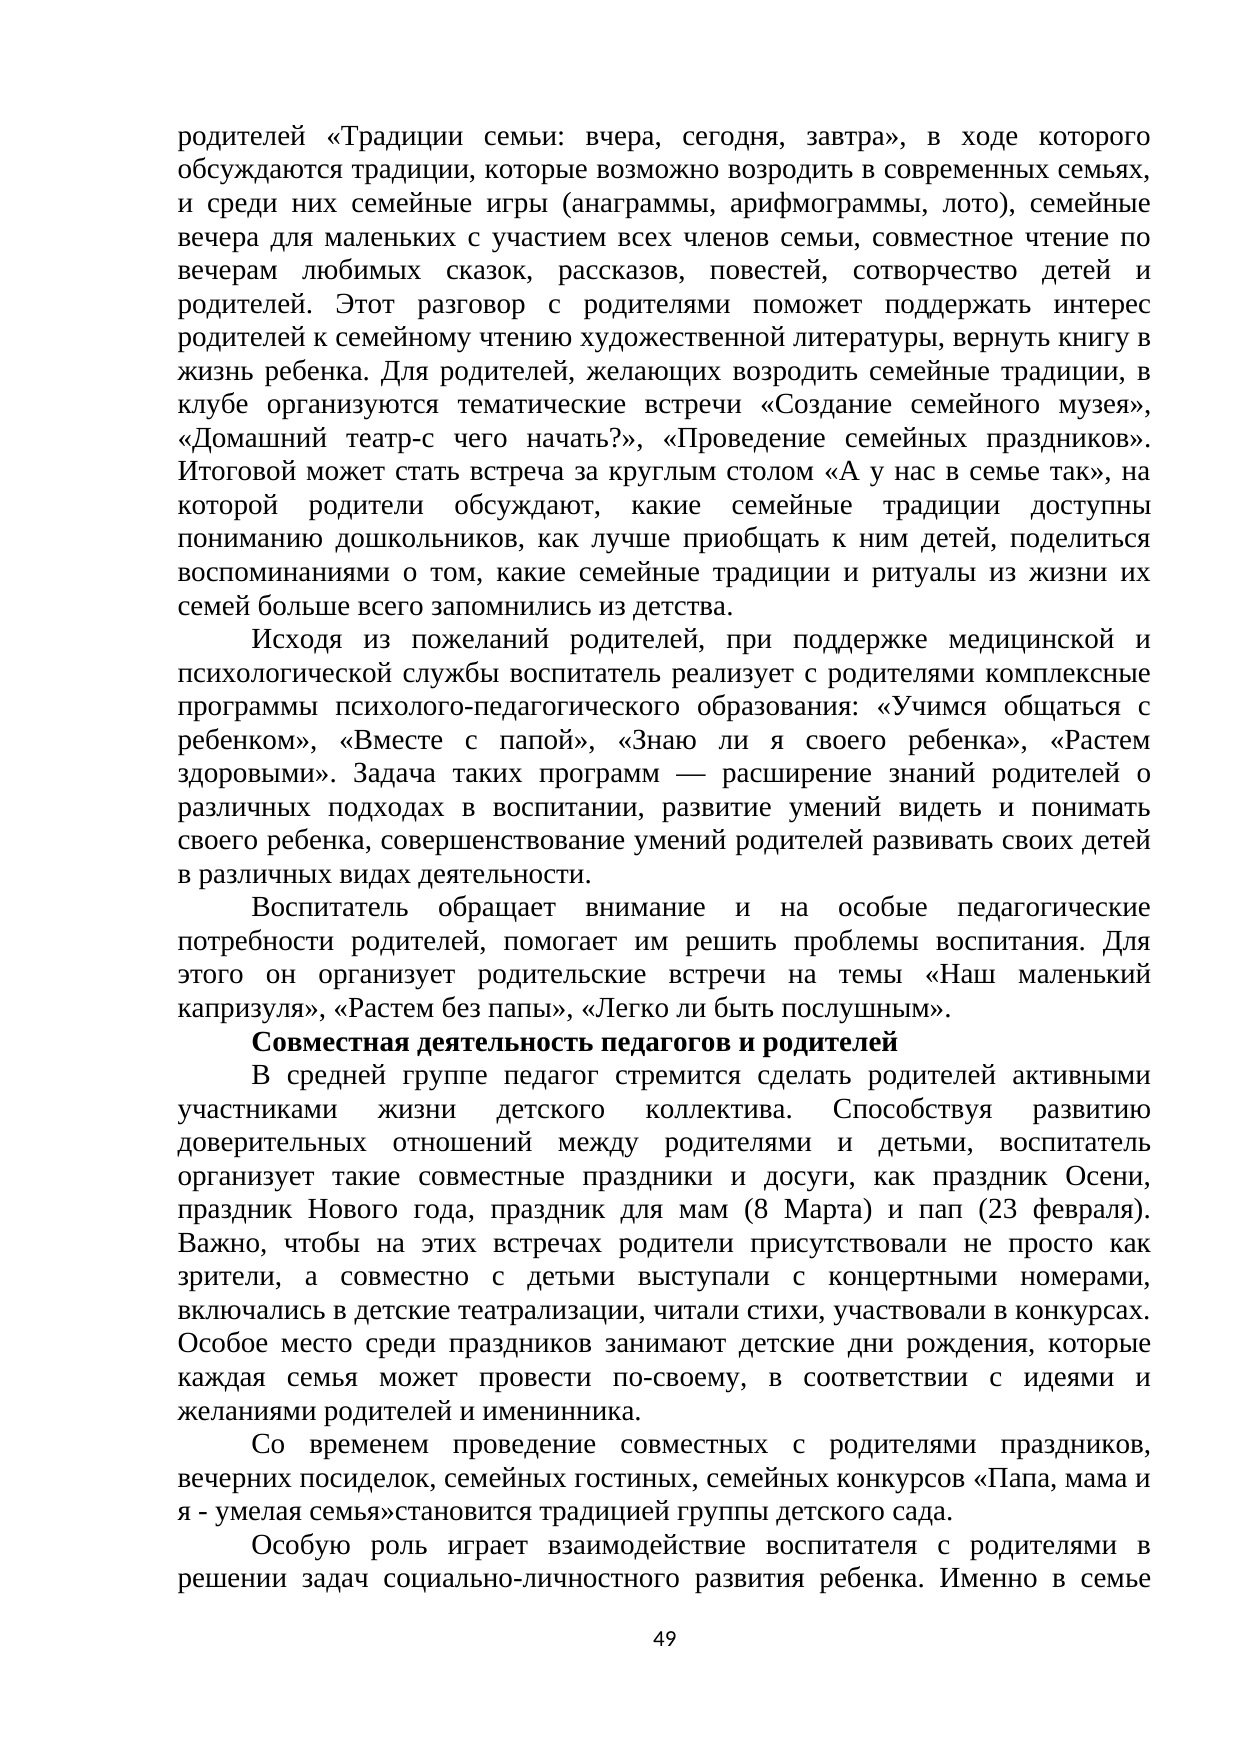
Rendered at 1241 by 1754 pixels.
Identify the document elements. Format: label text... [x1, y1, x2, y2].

text Воспитатель обращает внимание и на особые педагогические потребности родителей, помогает им решить проблемы воспитания. Для этого он организует родительские встречи на темы «Наш маленький капризуля», «Растем без папы», «Легко ли быть послушным». [177, 889, 1152, 1024]
text В средней группе педагог стремится сделать родителей активными участниками жизни детского коллектива. Способствуя развитию доверительных отношений между родителями и детьми, воспитатель организует такие совместные праздники и досуги, как праздник Осени, праздник Нового года, праздник для мам (8 Марта) и пап (23 февраля). Важно, чтобы на этих встречах родители присутствовали не просто как зрители, а совместно с детьми выступали с концертными номерами, включались в детские театрализации, читали стихи, участвовали в конкурсах. Особое место среди праздников занимают детские дни рождения, которые каждая семья может провести по-своему, в соответствии с идеями и желаниями родителей и именинника. [177, 1057, 1152, 1426]
text Со временем проведение совместных с родителями праздников, вечерних посиделок, семейных гостиных, семейных конкурсов «Папа, мама и я - умелая семья»становится традицией группы детского сада. [177, 1426, 1152, 1527]
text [177, 1527, 1152, 1594]
text Исходя из пожеланий родителей, при поддержке медицинской и психологической службы воспитатель реализует с родителями комплексные программы психолого-педагогического образования: «Учимся общаться с ребенком», «Вместе с папой», «Знаю ли я своего ребенка», «Растем здоровыми». Задача таких программ — расширение знаний родителей о различных подходах в воспитании, развитие умений видеть и понимать своего ребенка, совершенствование умений родителей развивать своих детей в различных видах деятельности. [177, 621, 1152, 889]
text Совместная деятельность педагогов и родителей [177, 1024, 1152, 1057]
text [177, 118, 1152, 621]
